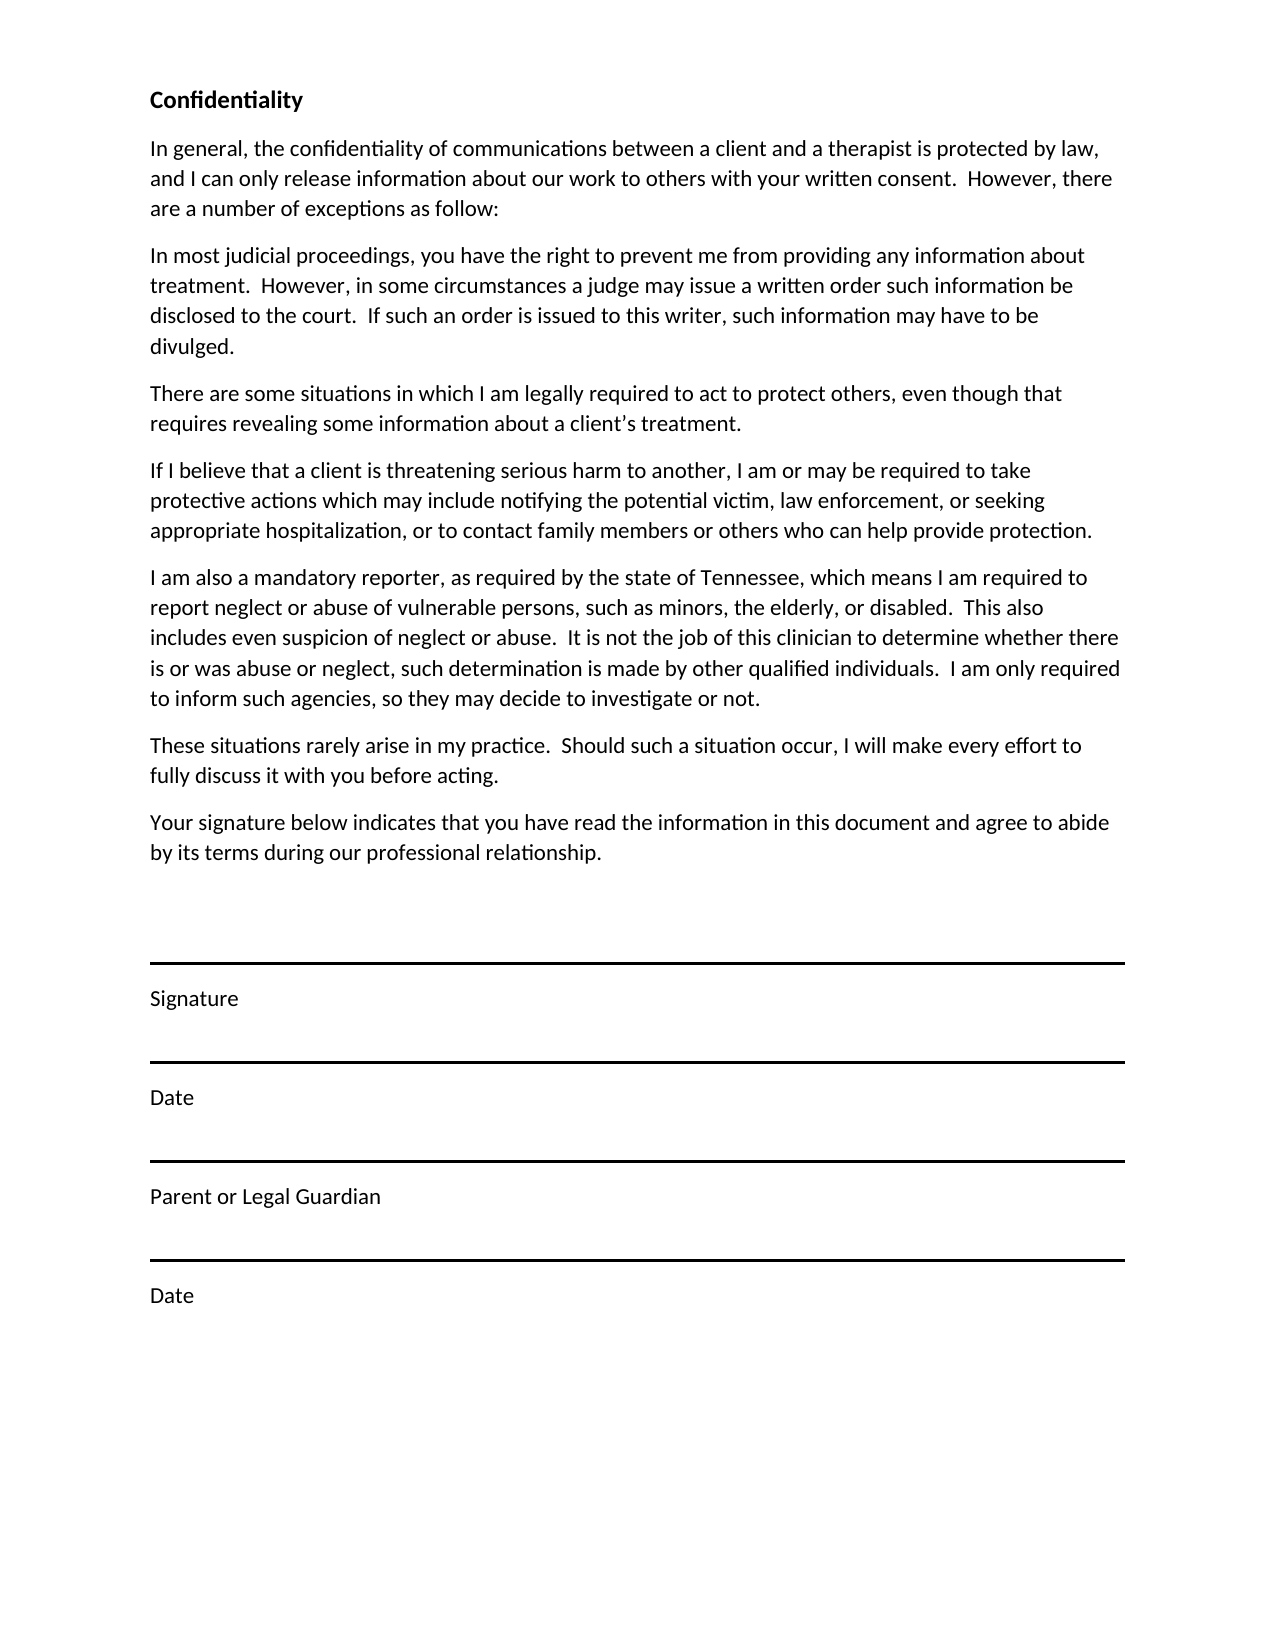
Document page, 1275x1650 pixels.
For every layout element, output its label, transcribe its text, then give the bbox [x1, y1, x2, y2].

text In most judicial proceedings, you have the right to prevent me from providing any information about treatment. However, in some circumstances a judge may issue a written order such information be disclosed to the court. If such an order is issued to this writer, such information may have to be divulged. [150, 241, 1125, 360]
text If I believe that a client is threatening serious harm to another, I am or may be required to take protective actions which may include notifying the potential victim, law enforcement, or seeking appropriate hospitalization, or to contact family members or others who can help provide protection. [150, 456, 1125, 544]
text Signature [150, 984, 1125, 1012]
text Date [150, 1083, 1125, 1111]
text There are some situations in which I am legally required to act to protect others, even though that requires revealing some information about a client’s treatment. [150, 379, 1125, 437]
text These situations rarely arise in my practice. Should such a situation occur, I will make every effort to fully discuss it with you before acting. [150, 731, 1125, 789]
text Your signature below indicates that you have read the information in this document and agree to abide by its terms during our professional relationship. [150, 808, 1125, 866]
text Date [150, 1281, 1125, 1309]
text I am also a mandatory reporter, as required by the state of Tennessee, which means I am required to report neglect or abuse of vulnerable persons, such as minors, the elderly, or disabled. This also includes even suspicion of neglect or abuse. It is not the job of this clinician to determine whether there is or was abuse or neglect, such determination is made by other qualified individuals. I am only required to inform such agencies, so they may decide to investigate or not. [150, 563, 1125, 712]
text Confidentiality [150, 84, 1125, 115]
text In general, the confidentiality of communications between a client and a therapist is protected by law, and I can only release information about our work to others with your written consent. However, there are a number of exceptions as follow: [150, 134, 1125, 222]
text Parent or Legal Guardian [150, 1182, 1125, 1210]
